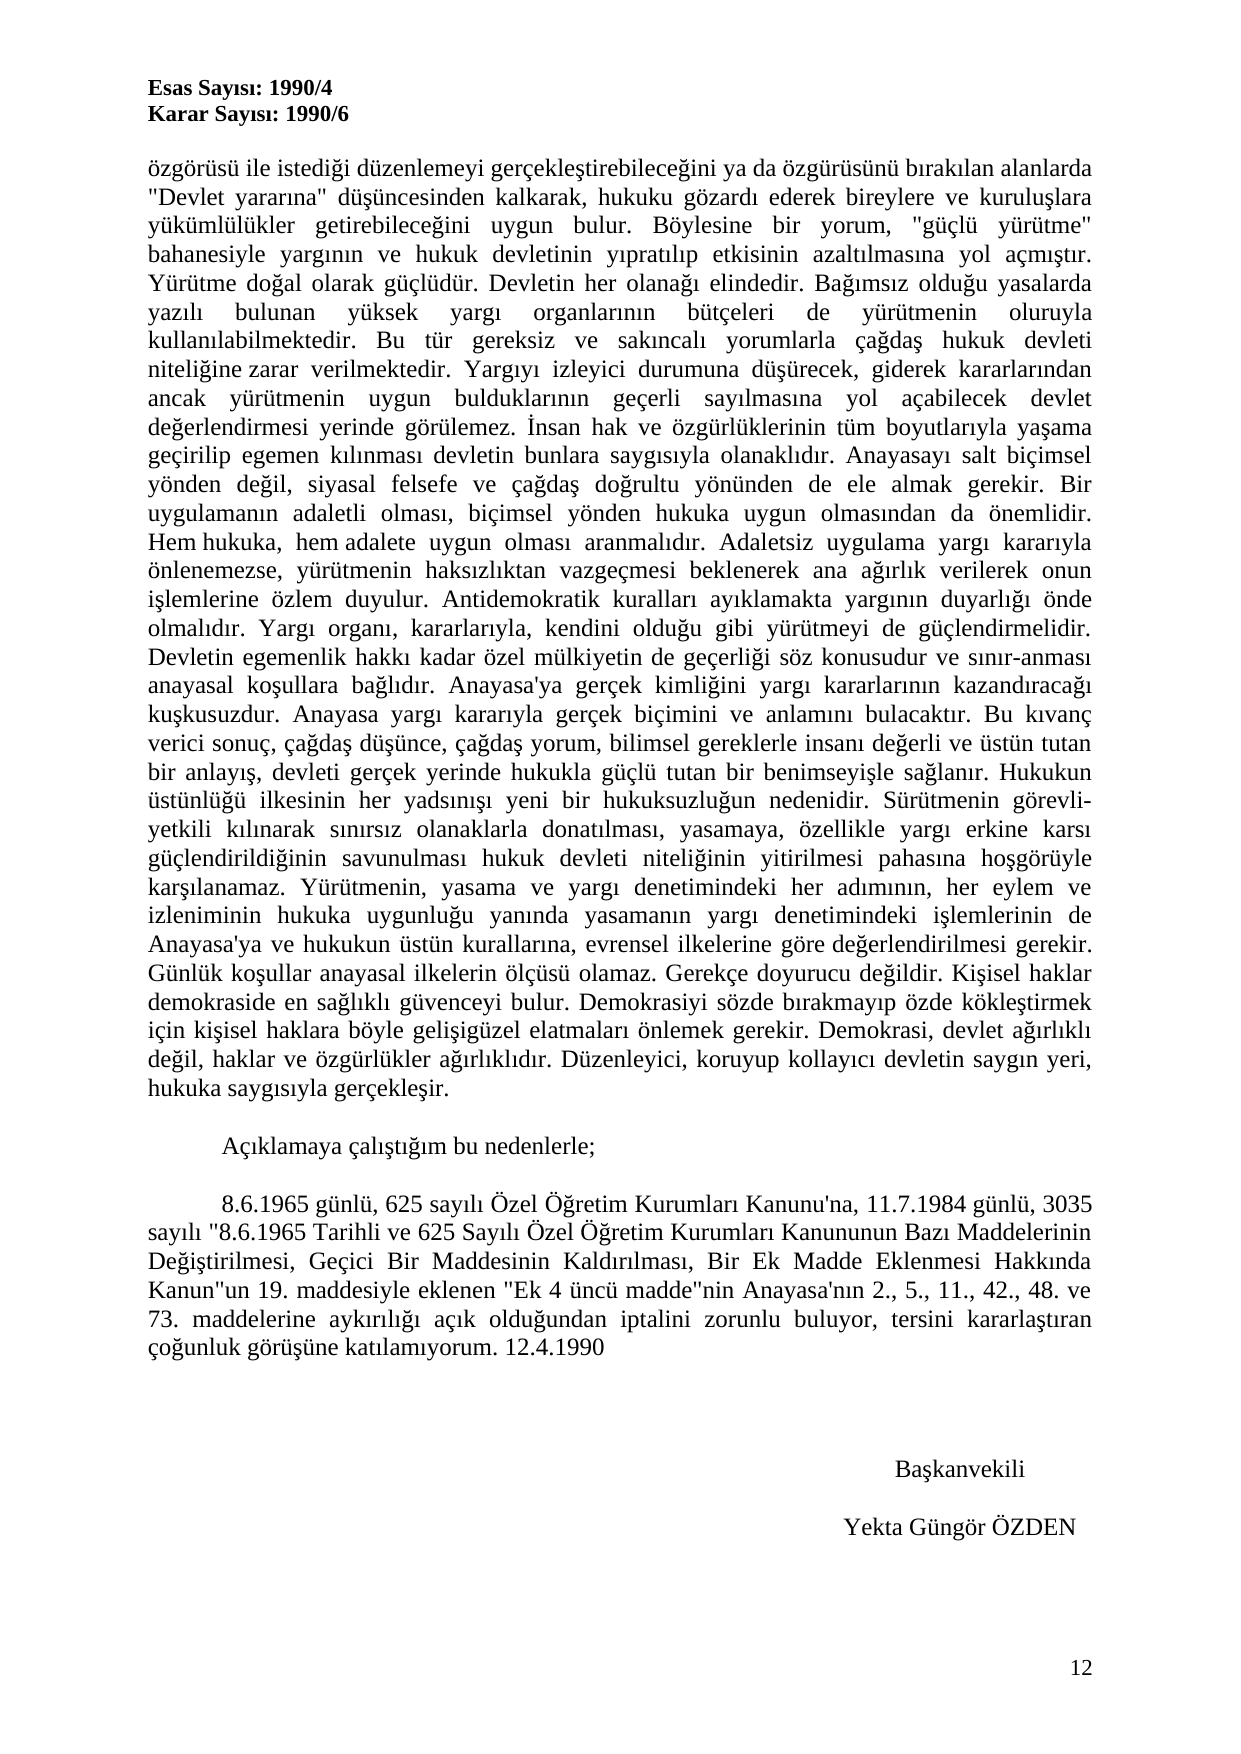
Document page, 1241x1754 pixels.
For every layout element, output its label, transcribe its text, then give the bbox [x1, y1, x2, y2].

table_header Başkanvekili Yekta Güngör ÖZDEN [753, 1448, 1093, 1605]
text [148, 153, 1093, 1102]
text Açıklamaya çalıştığım bu nedenlerle; [148, 1131, 1093, 1159]
text 8.6.1965 günlü, 625 sayılı Özel Öğretim Kurumları Kanunu'na, 11.7.1984 günlü, 3035 sayılı "8.6.1965 Tarihli ve 625 Sayılı Özel Öğretim Kurumları Kanununun Bazı Maddelerinin Değiştirilmesi, Geçici Bir Maddesinin Kaldırılması, Bir Ek Madde Eklenmesi Hakkında Kanun"un 19. maddesiyle eklenen "Ek 4 üncü madde"nin Anayasa'nın 2., 5., 11., 42., 48. ve 73. maddelerine aykırılığı açık olduğundan iptalini zorunlu buluyor, tersini kararlaştıran çoğunluk görüşüne katılamıyorum. 12.4.1990 [148, 1189, 1093, 1361]
